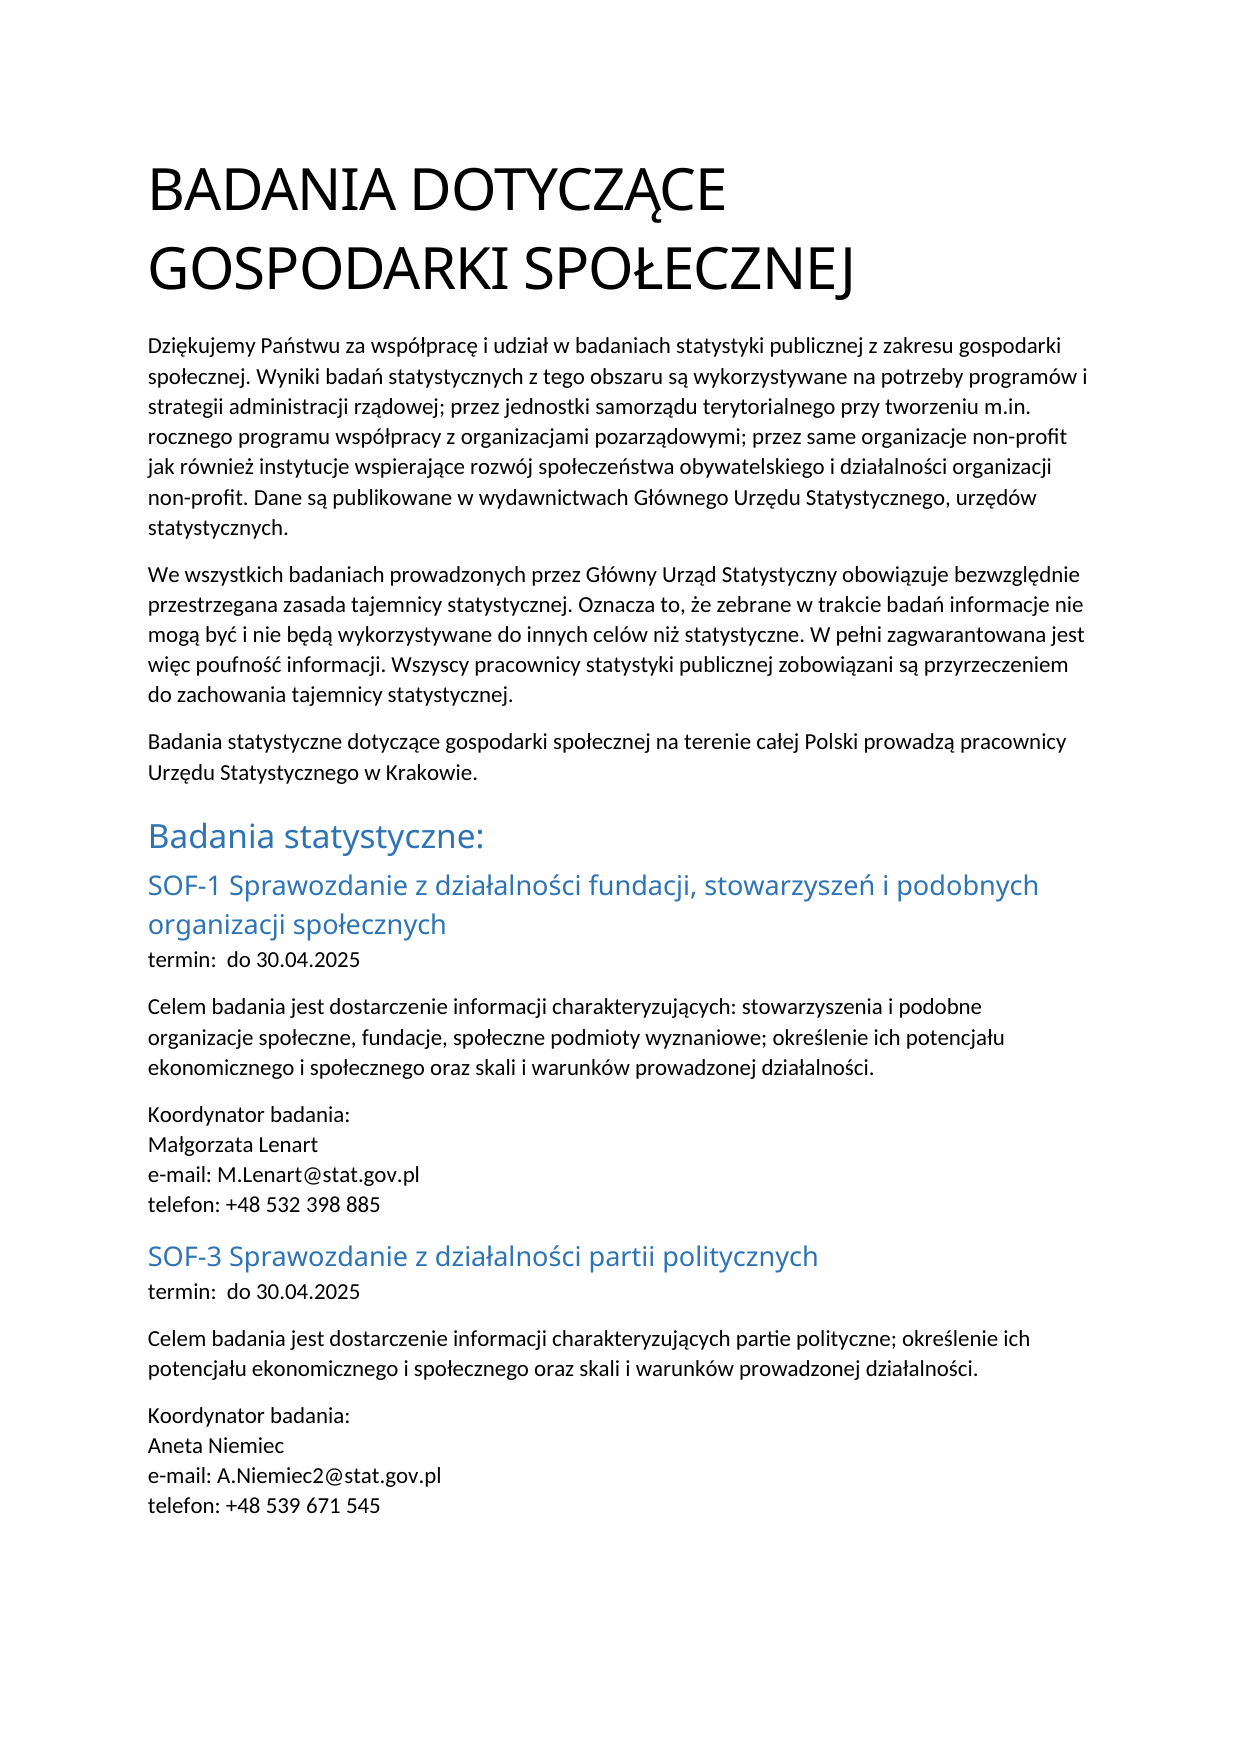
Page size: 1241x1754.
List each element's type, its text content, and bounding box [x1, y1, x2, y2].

text We wszystkich badaniach prowadzonych przez Główny Urząd Statystyczny obowiązuje bezwzględnie przestrzegana zasada tajemnicy statystycznej. Oznacza to, że zebrane w trakcie badań informacje nie mogą być i nie będą wykorzystywane do innych celów niż statystyczne. W pełni zagwarantowana jest więc poufność informacji. Wszyscy pracownicy statystyki publicznej zobowiązani są przyrzeczeniem do zachowania tajemnicy statystycznej. [148, 560, 1093, 708]
subtitle SOF-3 Sprawozdanie z działalności partii politycznych [148, 1237, 1093, 1274]
text termin: do 30.04.2025 [148, 946, 1093, 973]
text Koordynator badania: [148, 1100, 1093, 1128]
subtitle Badania statystyczne: [148, 813, 1093, 858]
text telefon: +48 532 398 885 [148, 1190, 1093, 1218]
text e-mail: M.Lenart@stat.gov.pl [148, 1160, 1093, 1188]
text Badania statystyczne dotyczące gospodarki społecznej na terenie całej Polski prowadzą pracownicy Urzędu Statystycznego w Krakowie. [148, 727, 1093, 786]
text e-mail: A.Niemiec2@stat.gov.pl [148, 1461, 1093, 1489]
title BADANIA DOTYCZĄCE GOSPODARKI SPOŁECZNEJ [148, 148, 1093, 307]
text Małgorzata Lenart [148, 1130, 1093, 1158]
text Dziękujemy Państwu za współpracę i udział w badaniach statystyki publicznej z zakresu gospodarki społecznej. Wyniki badań statystycznych z tego obszaru są wykorzystywane na potrzeby programów i strategii administracji rządowej; przez jednostki samorządu terytorialnego przy tworzeniu m.in. rocznego programu współpracy z organizacjami pozarządowymi; przez same organizacje non-profit jak również instytucje wspierające rozwój społeczeństwa obywatelskiego i działalności organizacji non-profit. Dane są publikowane w wydawnictwach Głównego Urzędu Statystycznego, urzędów statystycznych. [148, 332, 1093, 541]
text termin: do 30.04.2025 [148, 1277, 1093, 1305]
text Celem badania jest dostarczenie informacji charakteryzujących partie polityczne; określenie ich potencjału ekonomicznego i społecznego oraz skali i warunków prowadzonej działalności. [148, 1324, 1093, 1382]
text Koordynator badania: [148, 1401, 1093, 1429]
text Aneta Niemiec [148, 1431, 1093, 1459]
text telefon: +48 539 671 545 [148, 1492, 1093, 1519]
text Celem badania jest dostarczenie informacji charakteryzujących: stowarzyszenia i podobne organizacje społeczne, fundacje, społeczne podmioty wyznaniowe; określenie ich potencjału ekonomicznego i społecznego oraz skali i warunków prowadzonej działalności. [148, 992, 1093, 1081]
subtitle SOF-1 Sprawozdanie z działalności fundacji, stowarzyszeń i podobnych organizacji społecznych [148, 866, 1093, 943]
